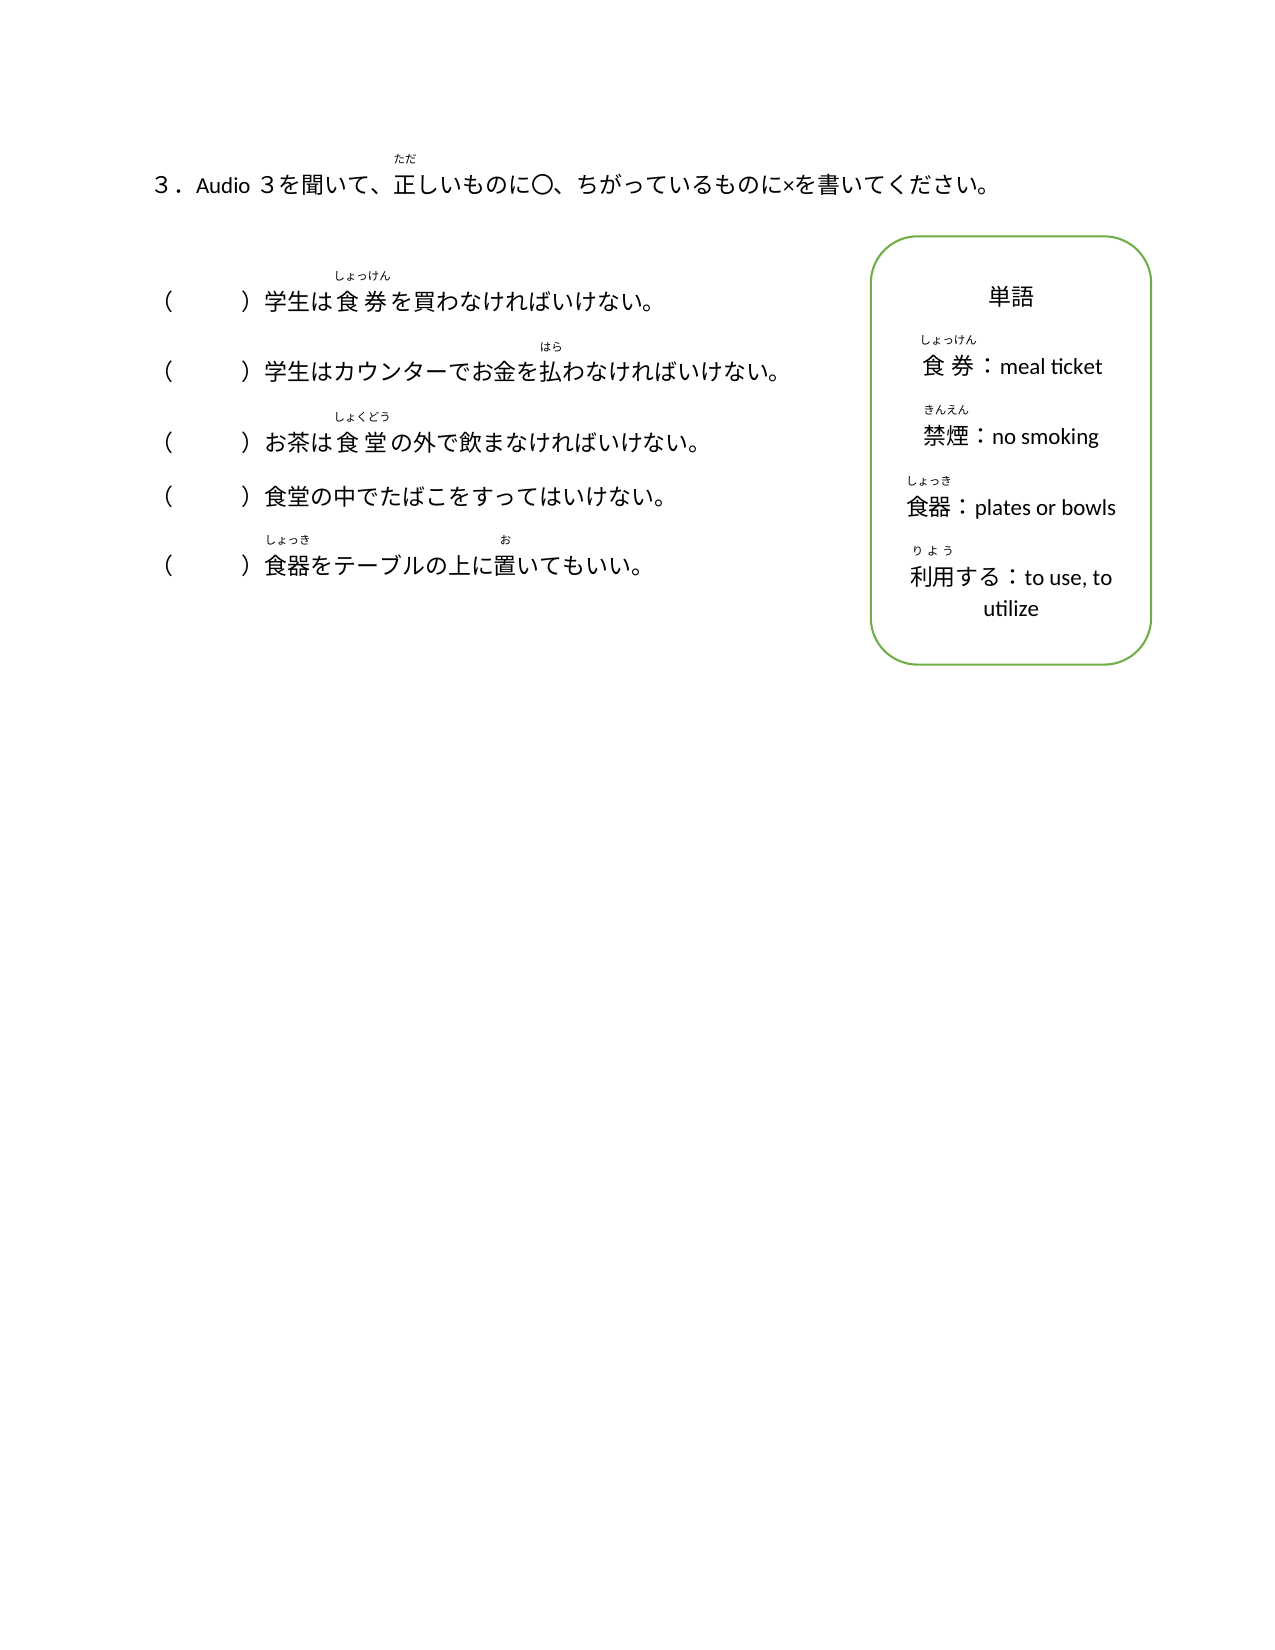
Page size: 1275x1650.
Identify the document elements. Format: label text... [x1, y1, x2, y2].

text （ ）学生はを買わなければいけない。 [150, 267, 872, 317]
text ３．Audio ３を聞いて、しいものに〇、ちがっているものに×を書いてください。 [150, 150, 1125, 200]
text （ ）食堂の中でたばこをすってはいけない。 [150, 478, 869, 512]
text （ ）をテーブルの上にいてもいい。 [150, 531, 869, 581]
text （ ）学生はカウンターでお金をわなければいけない。 [150, 338, 869, 387]
text （ ）お茶はの外で飲まなければいけない。 [150, 408, 869, 458]
